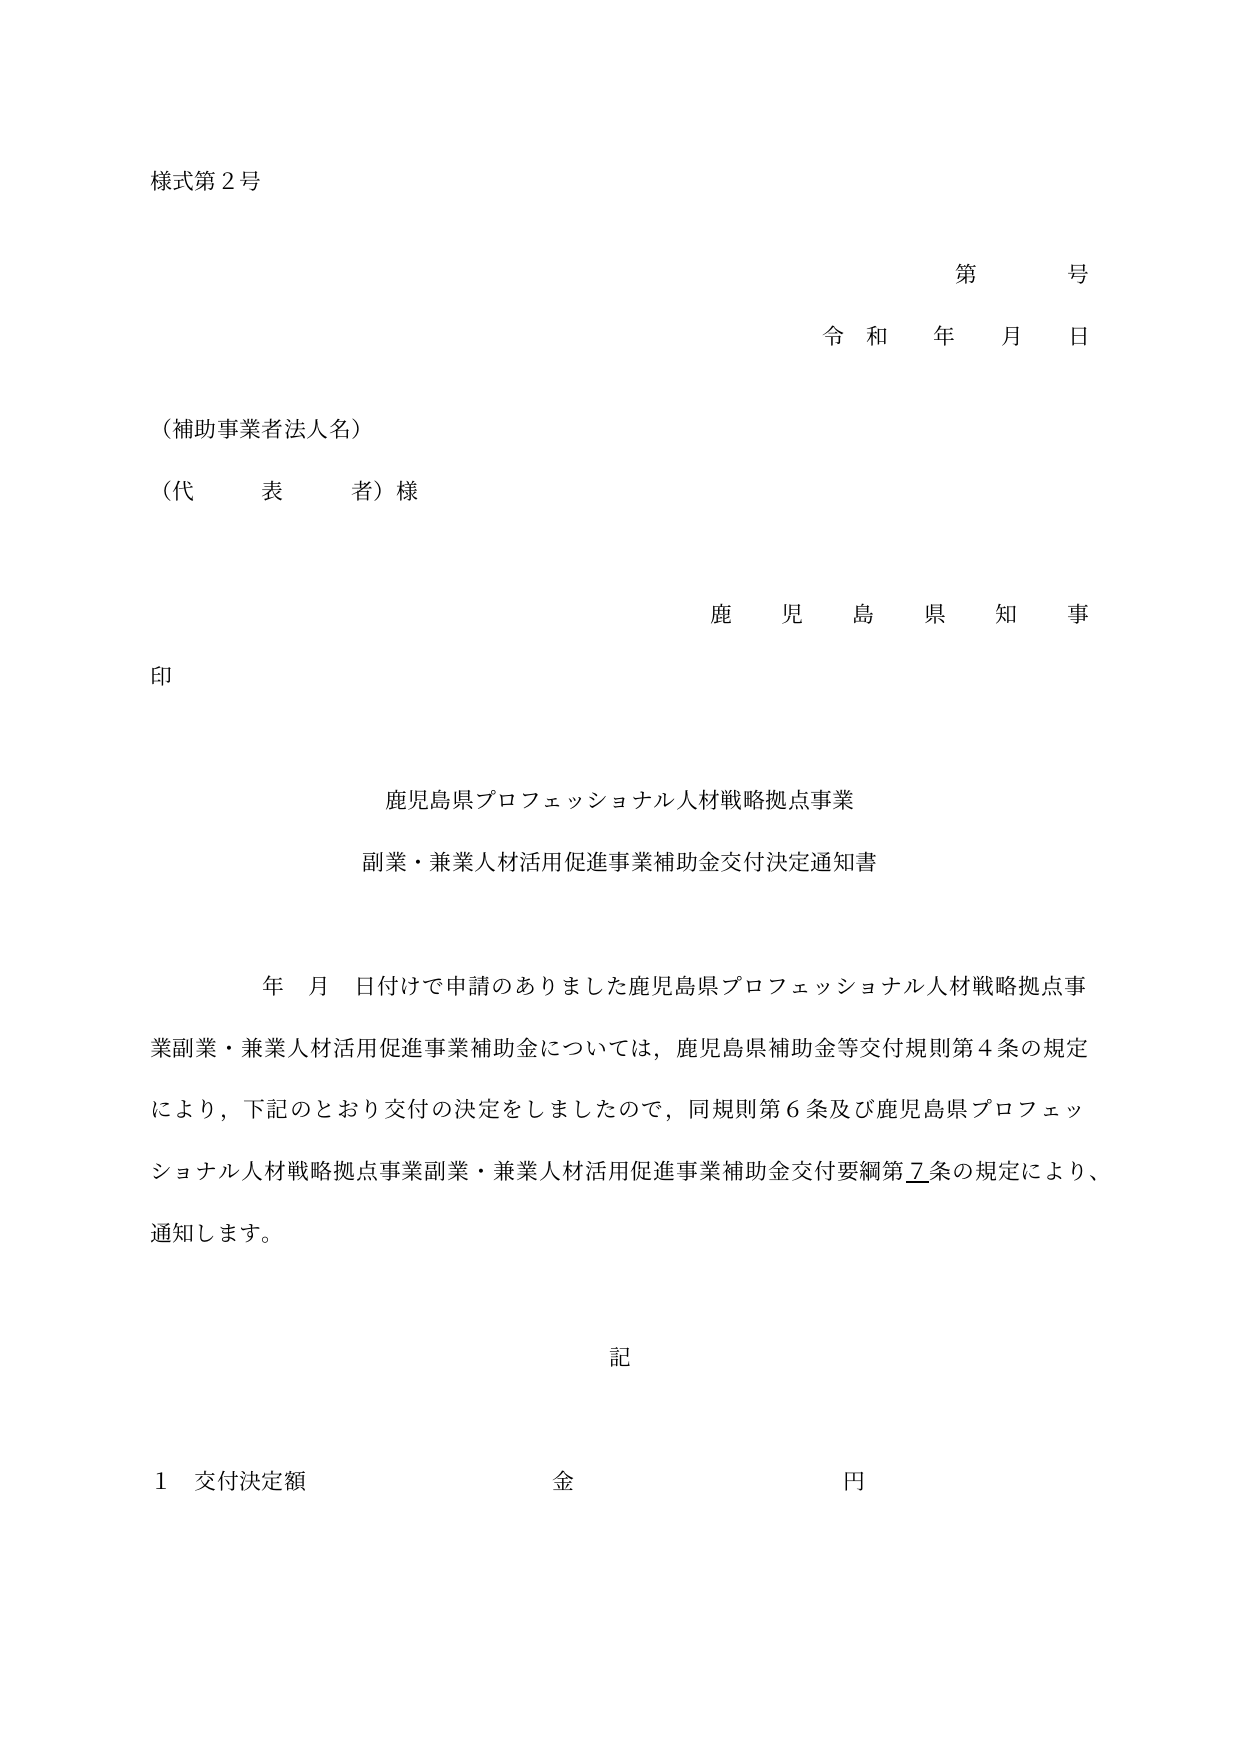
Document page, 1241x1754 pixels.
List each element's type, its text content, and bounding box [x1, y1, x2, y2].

text 第 号 [150, 242, 1090, 304]
text 年 月 日付けで申請のありました鹿児島県プロフェッショナル人材戦略拠点事業副業・兼業人材活用促進事業補助金については，鹿児島県補助金等交付規則第４条の規定により，下記のとおり交付の決定をしましたので，同規則第６条及び鹿児島県プロフェッショナル人材戦略拠点事業副業・兼業人材活用促進事業補助金交付要綱第７条の規定により、通知します。 [150, 954, 1089, 1263]
text 令 和 年 月 日 [150, 304, 1090, 366]
text 鹿児島県知事 印 [150, 582, 1089, 706]
text 鹿児島県プロフェッショナル人材戦略拠点事業 [150, 768, 1090, 830]
text （代 表 者）様 [150, 459, 1089, 521]
subtitle 記 [150, 1325, 1090, 1387]
text （補助事業者法人名） [150, 397, 992, 459]
text １ 交付決定額 金 円 [150, 1449, 1090, 1511]
text 様式第２号 [150, 149, 1090, 211]
text 副業・兼業人材活用促進事業補助金交付決定通知書 [150, 830, 1090, 892]
